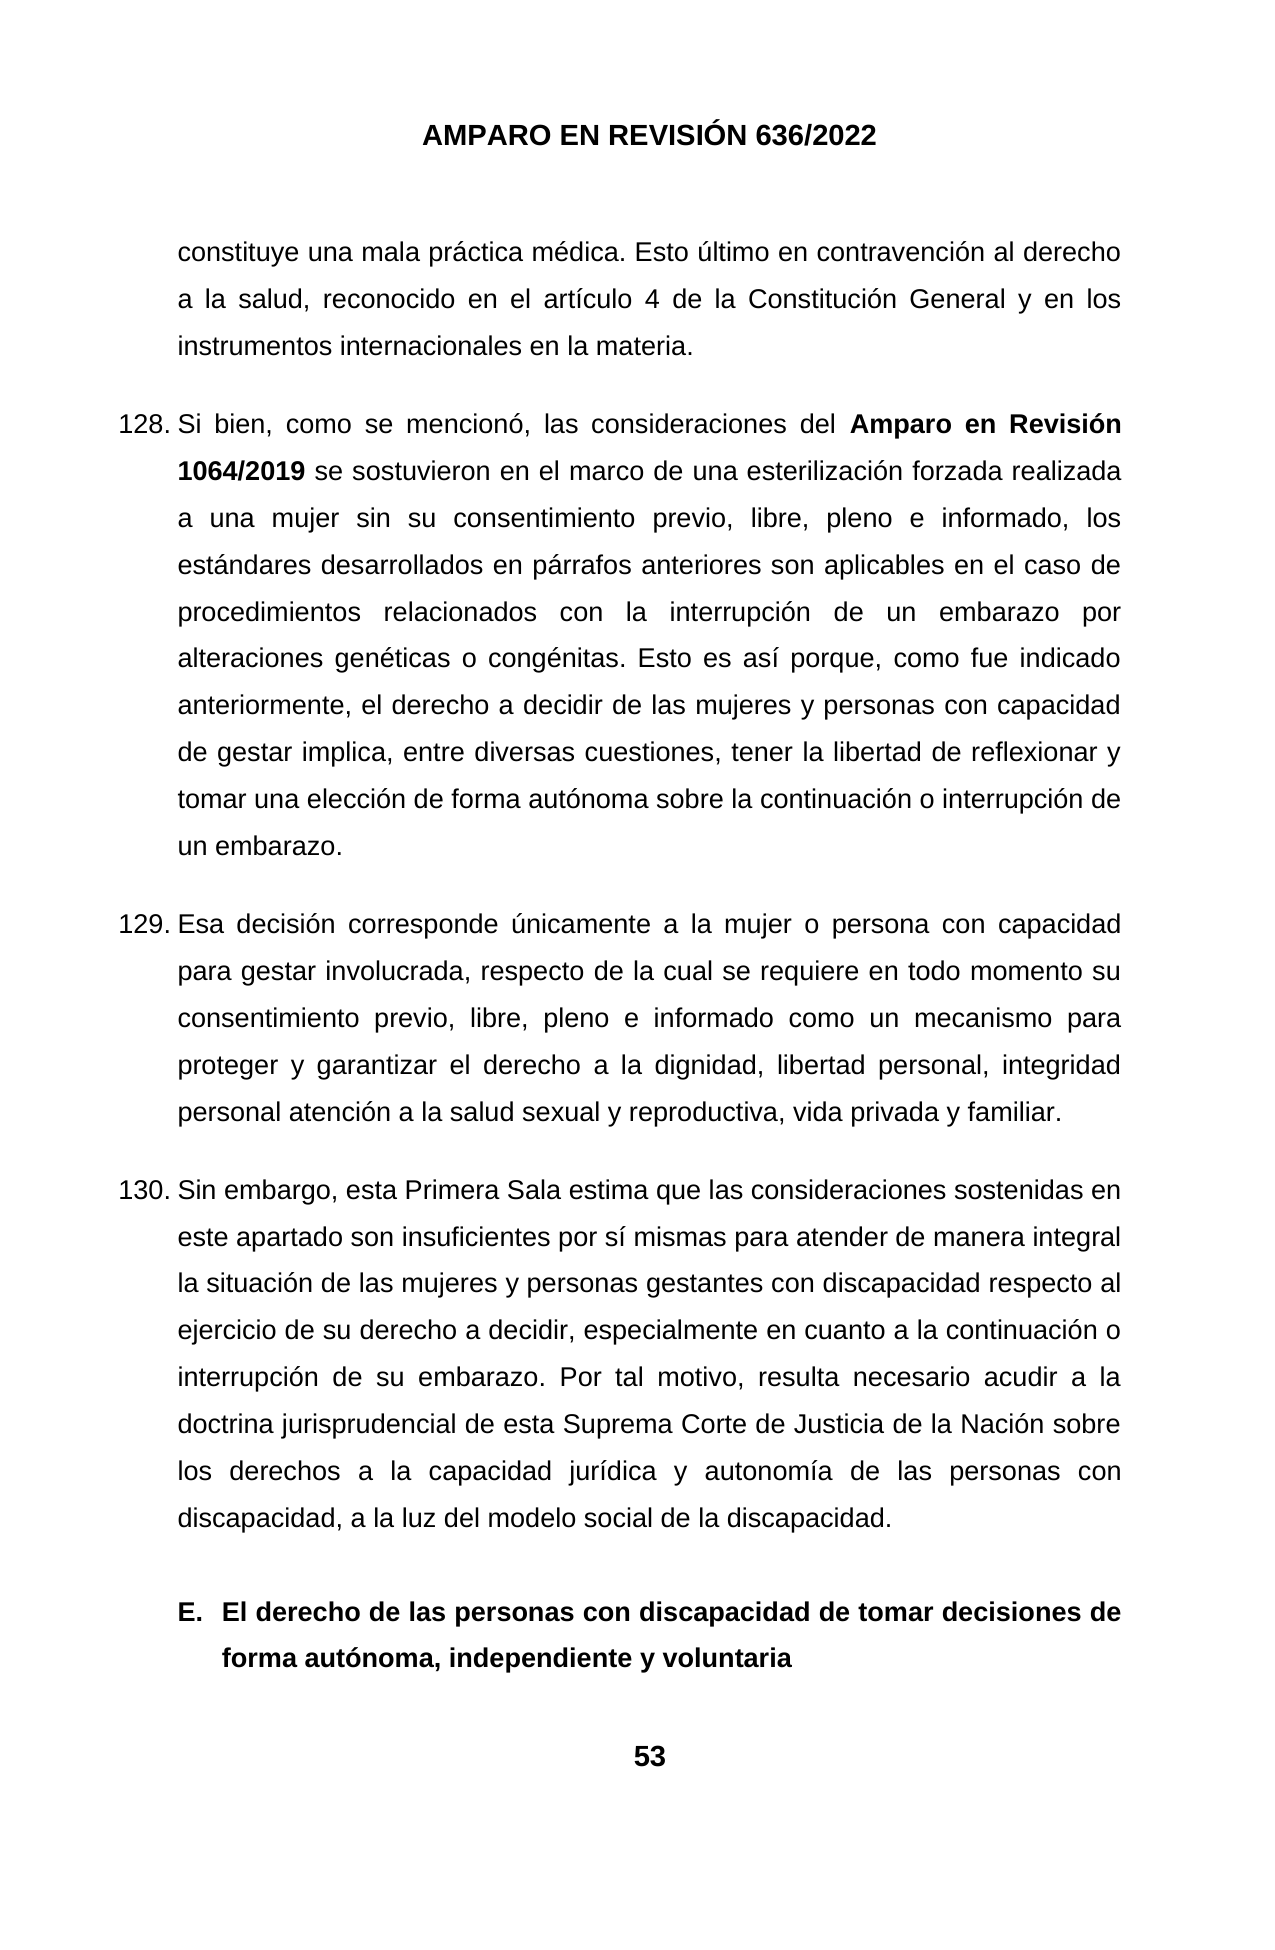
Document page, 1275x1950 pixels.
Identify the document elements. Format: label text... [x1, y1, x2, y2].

list El derecho de las personas con discapacidad de tomar decisiones de forma autónoma, independiente y voluntaria [177, 1596, 1122, 1674]
list Esa decisión corresponde únicamente a la mujer o persona con capacidad para gestar involucrada, respecto de la cual se requiere en todo momento su consentimiento previo, libre, pleno e informado como un mecanismo para proteger y garantizar el derecho a la dignidad, libertad personal, integridad personal atención a la salud sexual y reproductiva, vida privada y familiar. [118, 908, 1122, 1127]
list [118, 236, 1122, 361]
list Sin embargo, esta Primera Sala estima que las consideraciones sostenidas en este apartado son insuficientes por sí mismas para atender de manera integral la situación de las mujeres y personas gestantes con discapacidad respecto al ejercicio de su derecho a decidir, especialmente en cuanto a la continuación o interrupción de su embarazo. Por tal motivo, resulta necesario acudir a la doctrina jurisprudencial de esta Suprema Corte de Justicia de la Nación sobre los derechos a la capacidad jurídica y autonomía de las personas con discapacidad, a la luz del modelo social de la discapacidad. [118, 1174, 1122, 1533]
list Si bien, como se mencionó, las consideraciones del Amparo en Revisión 1064/2019 se sostuvieron en el marco de una esterilización forzada realizada a una mujer sin su consentimiento previo, libre, pleno e informado, los estándares desarrollados en párrafos anteriores son aplicables en el caso de procedimientos relacionados con la interrupción de un embarazo por alteraciones genéticas o congénitas. Esto es así porque, como fue indicado anteriormente, el derecho a decidir de las mujeres y personas con capacidad de gestar implica, entre diversas cuestiones, tener la libertad de reflexionar y tomar una elección de forma autónoma sobre la continuación o interrupción de un embarazo. [118, 408, 1122, 861]
